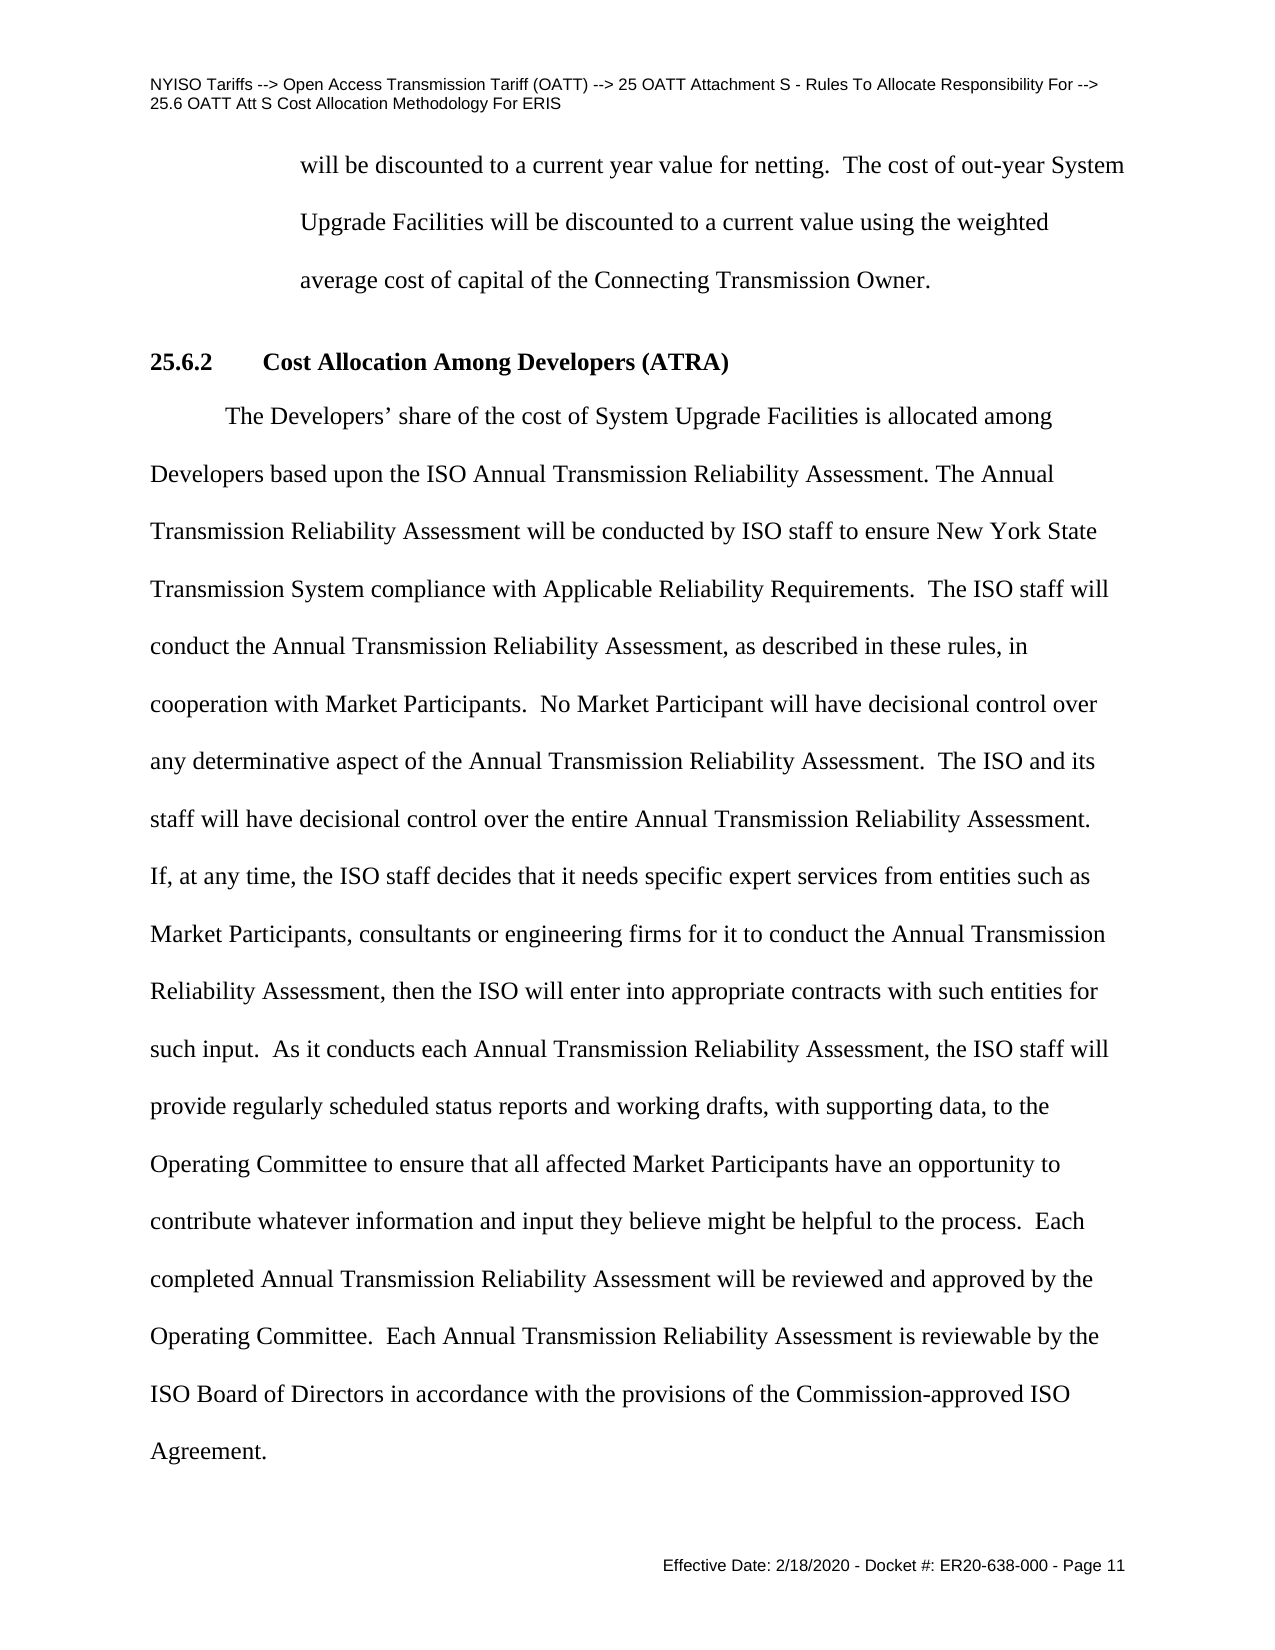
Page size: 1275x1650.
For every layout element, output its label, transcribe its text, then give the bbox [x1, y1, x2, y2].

text The Developers’ share of the cost of System Upgrade Facilities is allocated among Developers based upon the ISO Annual Transmission Reliability Assessment. The Annual Transmission Reliability Assessment will be conducted by ISO staff to ensure New York State Transmission System compliance with Applicable Reliability Requirements. The ISO staff will conduct the Annual Transmission Reliability Assessment, as described in these rules, in cooperation with Market Participants. No Market Participant will have decisional control over any determinative aspect of the Annual Transmission Reliability Assessment. The ISO and its staff will have decisional control over the entire Annual Transmission Reliability Assessment. If, at any time, the ISO staff decides that it needs specific expert services from entities such as Market Participants, consultants or engineering firms for it to conduct the Annual Transmission Reliability Assessment, then the ISO will enter into appropriate contracts with such entities for such input. As it conducts each Annual Transmission Reliability Assessment, the ISO staff will provide regularly scheduled status reports and working drafts, with supporting data, to the Operating Committee to ensure that all affected Market Participants have an opportunity to contribute whatever information and input they believe might be helpful to the process. Each completed Annual Transmission Reliability Assessment will be reviewed and approved by the Operating Committee. Each Annual Transmission Reliability Assessment is reviewable by the ISO Board of Directors in accordance with the provisions of the Commission-approved ISO Agreement. [150, 401, 1125, 1465]
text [225, 150, 1125, 294]
subtitle 25.6.2 Cost Allocation Among Developers (ATRA) [150, 347, 1059, 376]
